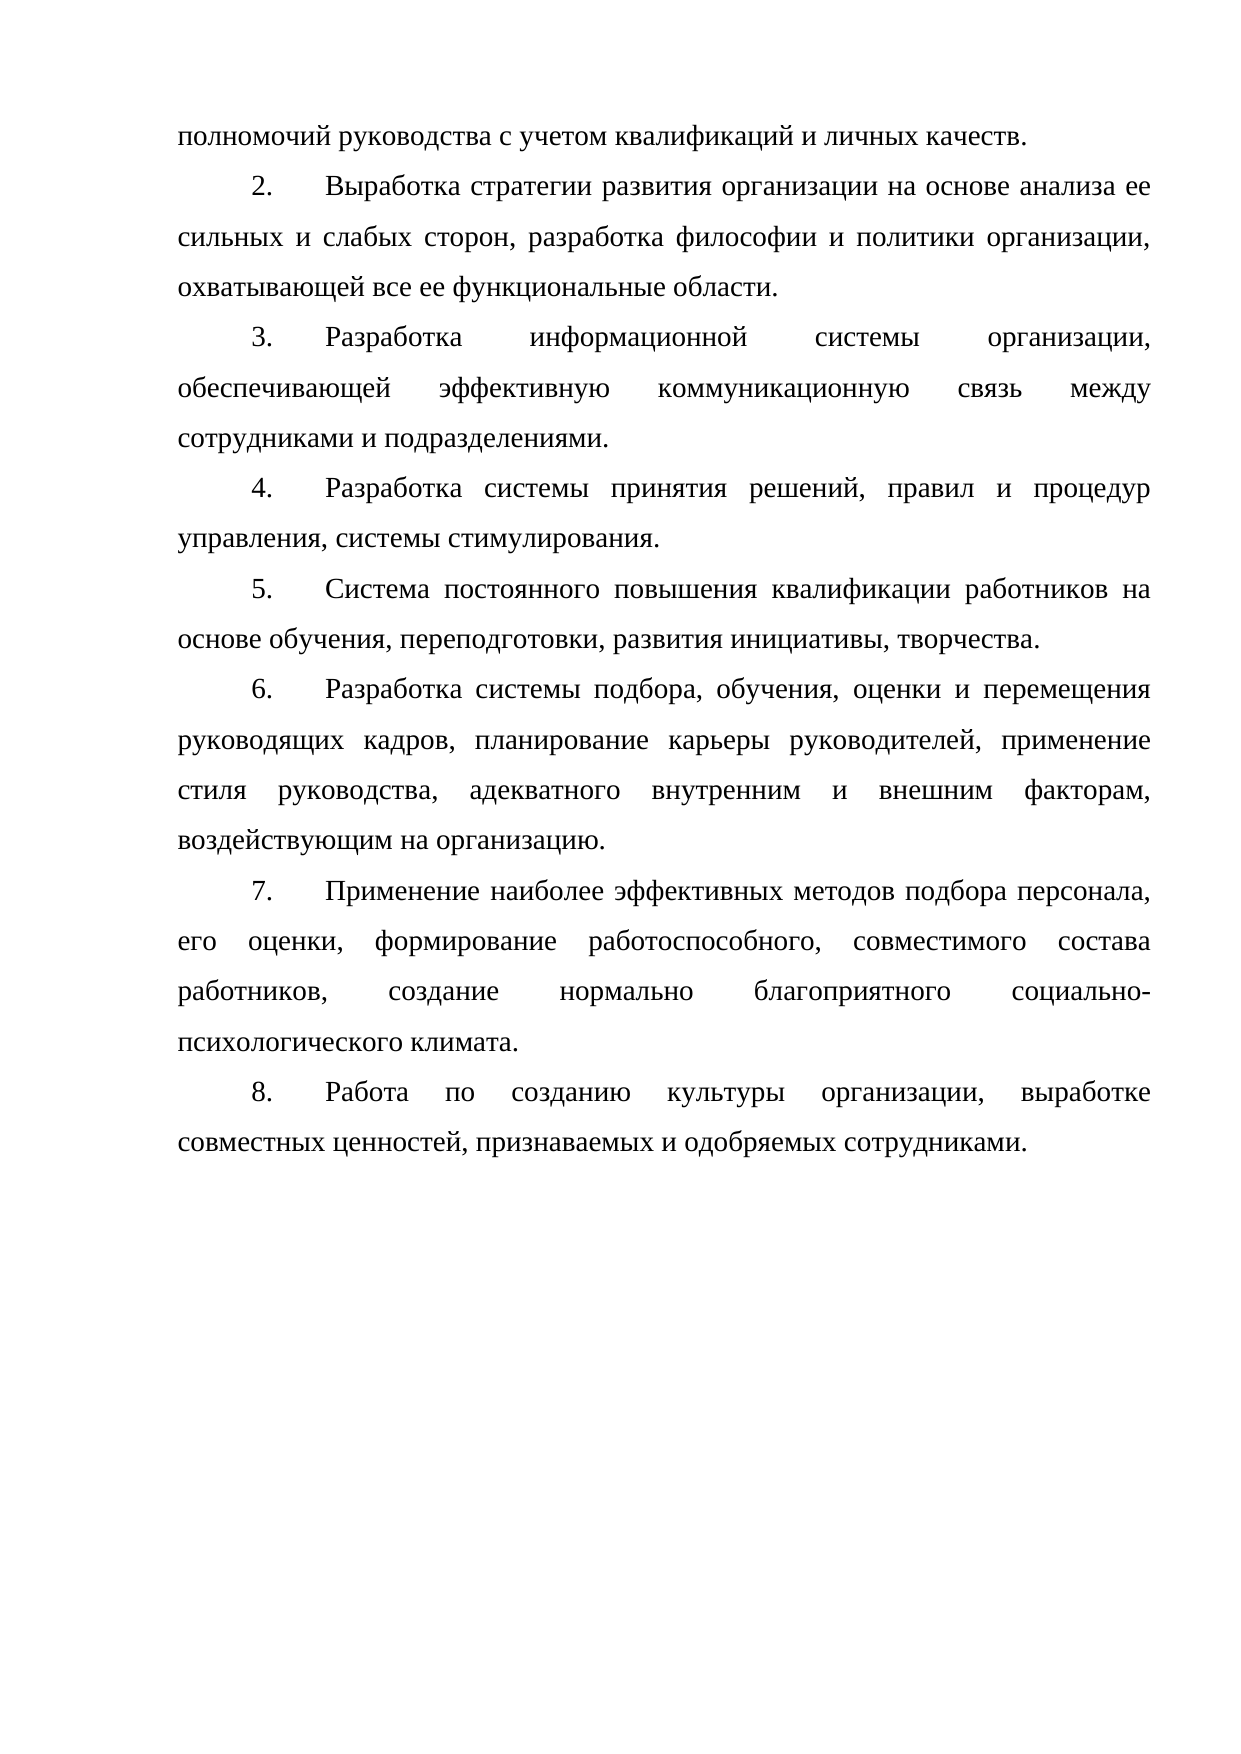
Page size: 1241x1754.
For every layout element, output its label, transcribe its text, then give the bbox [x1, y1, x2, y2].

list Выработка стратегии развития организации на основе анализа ее сильных и слабых сторон, разработка философии и политики организации, охватывающей все ее функциональные области. [177, 168, 1152, 303]
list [177, 118, 1152, 152]
list Работа по созданию культуры организации, выработке совместных ценностей, признаваемых и одобряемых сотрудниками. [177, 1074, 1152, 1158]
list Разработка информационной системы организации, обеспечивающей эффективную коммуникационную связь между сотрудниками и подразделениями. [177, 319, 1152, 453]
list Применение наиболее эффективных методов подбора персонала, его оценки, формирование работоспособного, совместимого состава работников, создание нормально благоприятного социально-психологического климата. [177, 873, 1152, 1057]
list Система постоянного повышения квалификации работников на основе обучения, переподготовки, развития инициативы, творчества. [177, 571, 1152, 655]
list Разработка системы подбора, обучения, оценки и перемещения руководящих кадров, планирование карьеры руководителей, применение стиля руководства, адекватного внутренним и внешним факторам, воздействующим на организацию. [177, 672, 1152, 856]
list Разработка системы принятия решений, правил и процедур управления, системы стимулирования. [177, 470, 1152, 554]
